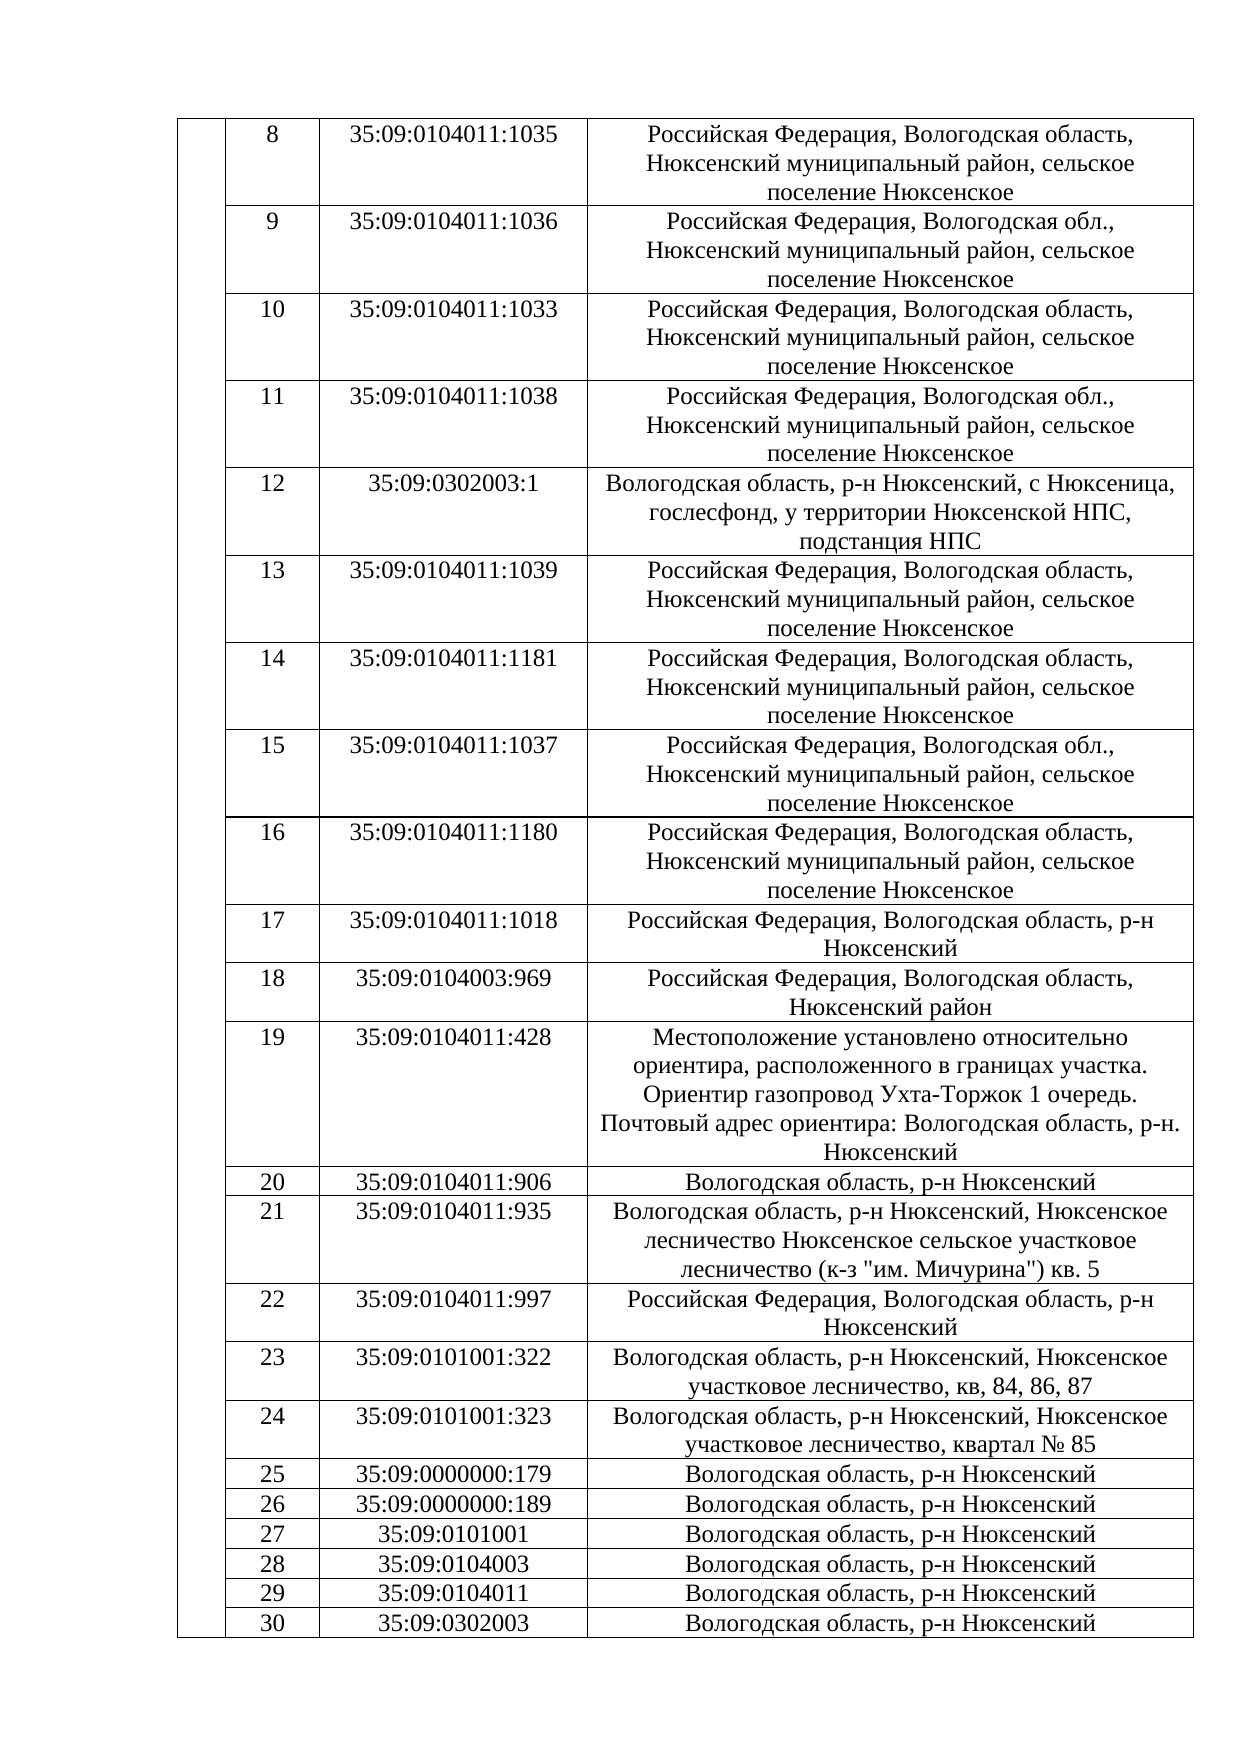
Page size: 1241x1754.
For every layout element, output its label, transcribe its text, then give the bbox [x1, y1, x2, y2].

table_cell 35:09:0104011:1036 [320, 206, 587, 293]
table_cell Российская Федерация, Вологодская область, р-н Нюксенский [588, 905, 1193, 962]
table_cell 35:09:0104011:997 [320, 1284, 587, 1341]
table_cell 35:09:0104011:1033 [320, 294, 587, 380]
table_cell 15 [226, 730, 319, 816]
table_cell Вологодская область, р-н Нюксенский [588, 1549, 1193, 1577]
table_cell Вологодская область, р-н Нюксенский [588, 1519, 1193, 1548]
table_cell Российская Федерация, Вологодская область, Нюксенский муниципальный район, сельское поселение Нюксенское [588, 556, 1193, 642]
table_cell 35:09:0104003 [320, 1549, 587, 1577]
table_cell 21 [226, 1196, 319, 1283]
table_cell 23 [226, 1342, 319, 1400]
table_cell 35:09:0104011:1035 [320, 119, 587, 205]
table_cell Российская Федерация, Вологодская обл., Нюксенский муниципальный район, сельское поселение Нюксенское [588, 730, 1193, 816]
table_cell 20 [226, 1167, 319, 1195]
table_cell 18 [226, 963, 319, 1021]
table_cell Российская Федерация, Вологодская область, Нюксенский муниципальный район, сельское поселение Нюксенское [588, 294, 1193, 380]
table_cell 14 [226, 643, 319, 729]
table_cell 35:09:0104011:906 [320, 1167, 587, 1195]
table_cell 19 [226, 1022, 319, 1166]
table_cell 35:09:0302003:1 [320, 468, 587, 554]
table_cell Вологодская область, р-н Нюксенский, с Нюксеница, гослесфонд, у территории Нюксенской НПС, подстанция НПС [588, 468, 1193, 554]
table_cell 17 [226, 905, 319, 962]
table_cell Российская Федерация, Вологодская область, Нюксенский район [588, 963, 1193, 1021]
table_cell Российская Федерация, Вологодская обл., Нюксенский муниципальный район, сельское поселение Нюксенское [588, 206, 1193, 293]
table_cell 35:09:0104011:1037 [320, 730, 587, 816]
table_cell Вологодская область, р-н Нюксенский [588, 1167, 1193, 1195]
table_cell Российская Федерация, Вологодская область, Нюксенский муниципальный район, сельское поселение Нюксенское [588, 119, 1193, 205]
table_cell Вологодская область, р-н Нюксенский, Нюксенское лесничество Нюксенское сельское участковое лесничество (к-з "им. Мичурина") кв. 5 [588, 1196, 1193, 1283]
table_cell 16 [226, 818, 319, 904]
table_cell 29 [226, 1579, 319, 1607]
table_cell 10 [226, 294, 319, 380]
table_cell 9 [226, 206, 319, 293]
table_cell 35:09:0302003 [320, 1608, 587, 1637]
table_cell Вологодская область, р-н Нюксенский, Нюксенское участковое лесничество, кв, 84, 86, 87 [588, 1342, 1193, 1400]
table_cell Вологодская область, р-н Нюксенский [588, 1459, 1193, 1488]
table_cell 35:09:0104011:1039 [320, 556, 587, 642]
table_cell 26 [226, 1489, 319, 1518]
table_cell Российская Федерация, Вологодская обл., Нюксенский муниципальный район, сельское поселение Нюксенское [588, 381, 1193, 467]
table_cell 24 [226, 1401, 319, 1458]
table_cell Вологодская область, р-н Нюксенский [588, 1579, 1193, 1607]
table_cell 35:09:0101001 [320, 1519, 587, 1548]
table_cell 27 [226, 1519, 319, 1548]
table_cell 35:09:0101001:323 [320, 1401, 587, 1458]
table_cell 13 [226, 556, 319, 642]
table_cell Российская Федерация, Вологодская область, Нюксенский муниципальный район, сельское поселение Нюксенское [588, 818, 1193, 904]
table_cell 35:09:0104011:428 [320, 1022, 587, 1166]
table_cell 12 [226, 468, 319, 554]
table_cell 35:09:0000000:189 [320, 1489, 587, 1518]
table_cell Вологодская область, р-н Нюксенский, Нюксенское участковое лесничество, квартал № 85 [588, 1401, 1193, 1458]
table_cell 35:09:0104003:969 [320, 963, 587, 1021]
table_cell Российская Федерация, Вологодская область, р-н Нюксенский [588, 1284, 1193, 1341]
table_cell 35:09:0000000:179 [320, 1459, 587, 1488]
table_cell 35:09:0104011 [320, 1579, 587, 1607]
table_cell Вологодская область, р-н Нюксенский [588, 1489, 1193, 1518]
table_cell 30 [226, 1608, 319, 1637]
table_cell 35:09:0104011:1181 [320, 643, 587, 729]
table_cell 35:09:0104011:1038 [320, 381, 587, 467]
table_cell 35:09:0104011:935 [320, 1196, 587, 1283]
table_cell Местоположение установлено относительно ориентира, расположенного в границах участка. Ориентир газопровод Ухта-Торжок 1 очередь. Почтовый адрес ориентира: Вологодская область, р-н. Нюксенский [588, 1022, 1193, 1166]
table_cell 8 [226, 119, 319, 205]
table_cell 22 [226, 1284, 319, 1341]
table_cell Российская Федерация, Вологодская область, Нюксенский муниципальный район, сельское поселение Нюксенское [588, 643, 1193, 729]
table_cell 35:09:0104011:1018 [320, 905, 587, 962]
table_cell 28 [226, 1549, 319, 1577]
table_cell 35:09:0104011:1180 [320, 818, 587, 904]
table_cell 11 [226, 381, 319, 467]
table_cell 35:09:0101001:322 [320, 1342, 587, 1400]
table_cell 25 [226, 1459, 319, 1488]
table_cell Вологодская область, р-н Нюксенский [588, 1608, 1193, 1637]
